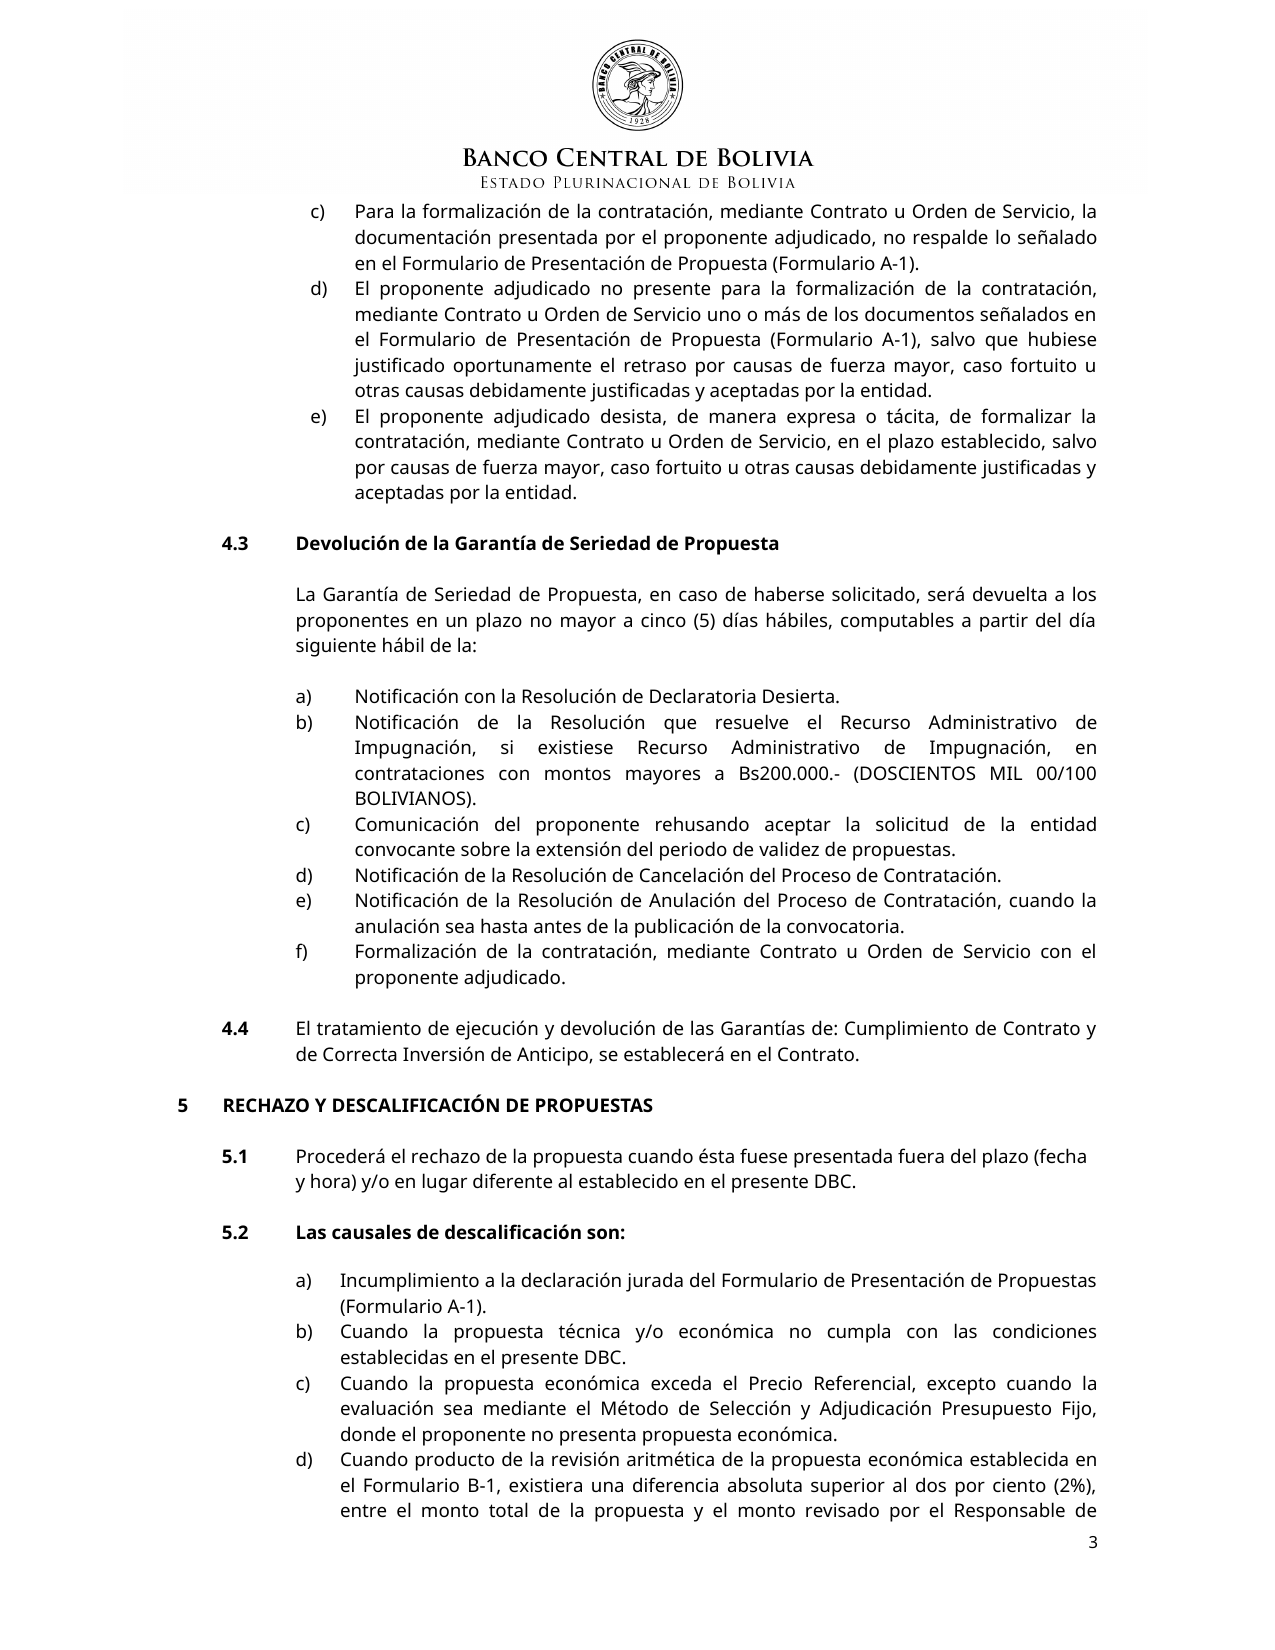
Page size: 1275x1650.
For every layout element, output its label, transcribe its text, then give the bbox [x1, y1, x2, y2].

list Cuando la propuesta técnica y/o económica no cumpla con las condiciones establecidas en el presente DBC. [295, 1319, 1098, 1370]
subtitle Comunicación del proponente rehusando aceptar la solicitud de la entidad convocante sobre la extensión del periodo de validez de propuestas. [295, 811, 1098, 862]
list Para la formalización de la contratación, mediante Contrato u Orden de Servicio, la documentación presentada por el proponente adjudicado, no respalde lo señalado en el Formulario de Presentación de Propuesta (Formulario A-1). [310, 194, 1098, 275]
list El proponente adjudicado desista, de manera expresa o tácita, de formalizar la contratación, mediante Contrato u Orden de Servicio, en el plazo establecido, salvo por causas de fuerza mayor, caso fortuito u otras causas debidamente justificadas y aceptadas por la entidad. [310, 403, 1098, 505]
subtitle Notificación con la Resolución de Declaratoria Desierta. [295, 684, 1098, 709]
text La Garantía de Seriedad de Propuesta, en caso de haberse solicitado, será devuelta a los proponentes en un plazo no mayor a cinco (5) días hábiles, computables a partir del día siguiente hábil de la: [295, 582, 1098, 658]
list Cuando la propuesta económica exceda el Precio Referencial, excepto cuando la evaluación sea mediante el Método de Selección y Adjudicación Presupuesto Fijo, donde el proponente no presenta propuesta económica. [295, 1370, 1098, 1446]
list Devolución de la Garantía de Seriedad de Propuesta [222, 531, 1098, 556]
title RECHAZO Y DESCALIFICACIÓN DE PROPUESTAS [177, 1092, 1098, 1117]
subtitle Notificación de la Resolución que resuelve el Recurso Administrativo de Impugnación, si existiese Recurso Administrativo de Impugnación, en contrataciones con montos mayores a Bs200.000.- (DOSCIENTOS MIL 00/100 BOLIVIANOS). [295, 709, 1098, 811]
list Las causales de descalificación son: [222, 1219, 1098, 1245]
list El proponente adjudicado no presente para la formalización de la contratación, mediante Contrato u Orden de Servicio uno o más de los documentos señalados en el Formulario de Presentación de Propuesta (Formulario A-1), salvo que hubiese justificado oportunamente el retraso por causas de fuerza mayor, caso fortuito u otras causas debidamente justificadas y aceptadas por la entidad. [310, 275, 1098, 403]
subtitle Formalización de la contratación, mediante Contrato u Orden de Servicio con el proponente adjudicado. [295, 939, 1098, 990]
picture [122, 9, 1147, 194]
subtitle Notificación de la Resolución de Anulación del Proceso de Contratación, cuando la anulación sea hasta antes de la publicación de la convocatoria. [295, 888, 1098, 939]
list Incumplimiento a la declaración jurada del Formulario de Presentación de Propuestas (Formulario A-1). [295, 1268, 1098, 1319]
subtitle Notificación de la Resolución de Cancelación del Proceso de Contratación. [295, 862, 1098, 888]
list Procederá el rechazo de la propuesta cuando ésta fuese presentada fuera del plazo (fecha y hora) y/o en lugar diferente al establecido en el presente DBC. [222, 1143, 1098, 1194]
list El tratamiento de ejecución y devolución de las Garantías de: Cumplimiento de Contrato y de Correcta Inversión de Anticipo, se establecerá en el Contrato. [222, 1015, 1098, 1066]
